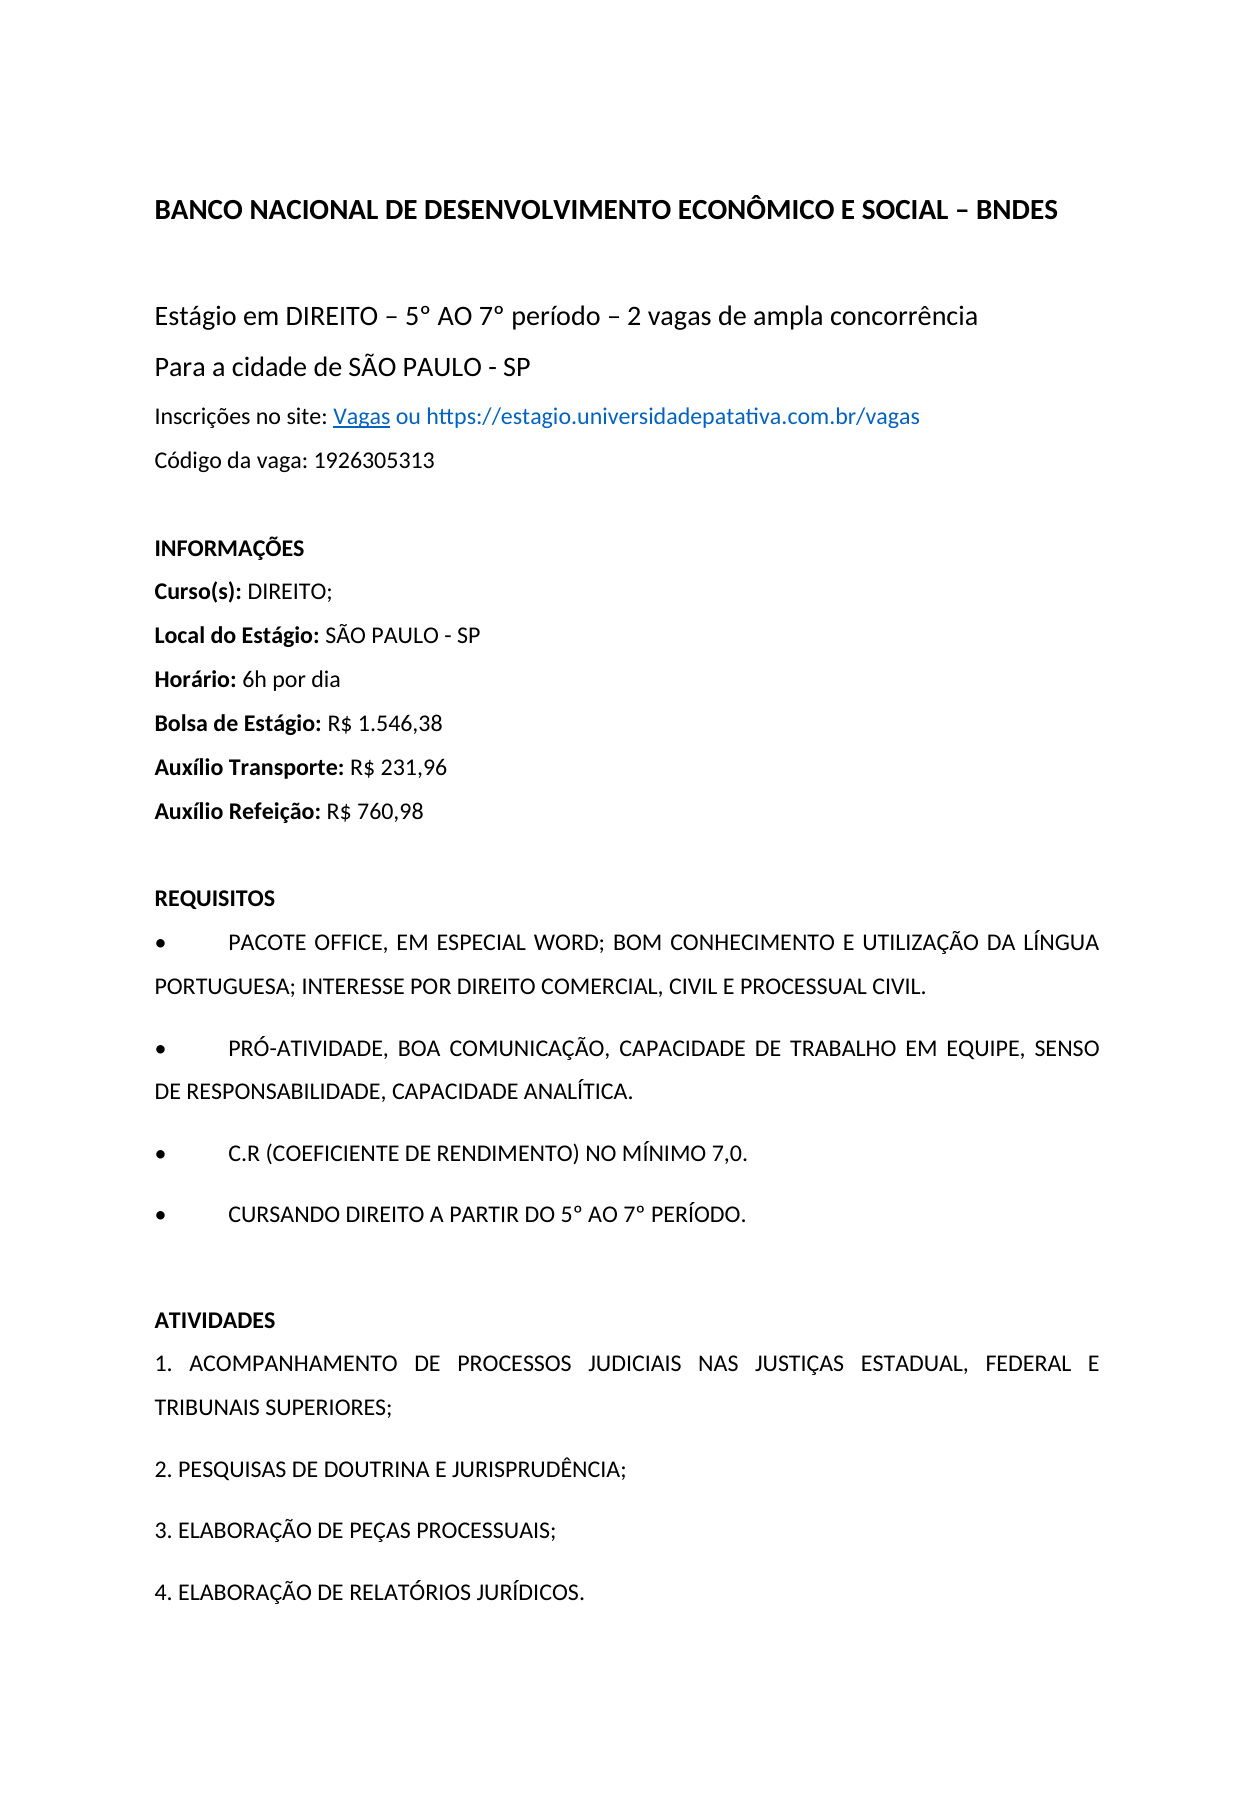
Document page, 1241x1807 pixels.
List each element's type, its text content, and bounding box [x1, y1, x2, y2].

text Auxílio Refeição: R$ 760,98 [154, 796, 1101, 825]
text BANCO NACIONAL DE DESENVOLVIMENTO ECONÔMICO E SOCIAL – BNDES [154, 191, 1101, 227]
text 3. ELABORAÇÃO DE PEÇAS PROCESSUAIS; [154, 1515, 1101, 1544]
text ATIVIDADES [154, 1305, 1101, 1334]
text Inscrições no site: Vagas ou https://estagio.universidadepatativa.com.br/vagas [154, 401, 1101, 430]
text Estágio em DIREITO – 5º AO 7º período – 2 vagas de ampla concorrência [154, 298, 1101, 332]
list CURSANDO DIREITO A PARTIR DO 5º AO 7º PERÍODO. [154, 1199, 1101, 1229]
text Auxílio Transporte: R$ 231,96 [154, 752, 1101, 781]
list C.R (COEFICIENTE DE RENDIMENTO) NO MÍNIMO 7,0. [154, 1138, 1101, 1167]
text REQUISITOS [154, 883, 1101, 913]
text Para a cidade de SÃO PAULO - SP [154, 349, 1101, 384]
text Curso(s): DIREITO; [154, 576, 1101, 606]
text Código da vaga: 1926305313 [154, 445, 1101, 474]
text Local do Estágio: SÃO PAULO - SP [154, 620, 1101, 649]
list PACOTE OFFICE, EM ESPECIAL WORD; BOM CONHECIMENTO E UTILIZAÇÃO DA LÍNGUA PORTUGUESA; INTERESSE POR DIREITO COMERCIAL, CIVIL E PROCESSUAL CIVIL. [154, 927, 1101, 1000]
text INFORMAÇÕES [154, 533, 1101, 562]
text Horário: 6h por dia [154, 664, 1101, 693]
text 4. ELABORAÇÃO DE RELATÓRIOS JURÍDICOS. [154, 1577, 1101, 1606]
text 1. ACOMPANHAMENTO DE PROCESSOS JUDICIAIS NAS JUSTIÇAS ESTADUAL, FEDERAL E TRIBUNAIS SUPERIORES; [154, 1348, 1101, 1422]
text 2. PESQUISAS DE DOUTRINA E JURISPRUDÊNCIA; [154, 1454, 1101, 1483]
list PRÓ-ATIVIDADE, BOA COMUNICAÇÃO, CAPACIDADE DE TRABALHO EM EQUIPE, SENSO DE RESPONSABILIDADE, CAPACIDADE ANALÍTICA. [154, 1033, 1101, 1106]
text Bolsa de Estágio: R$ 1.546,38 [154, 708, 1101, 737]
